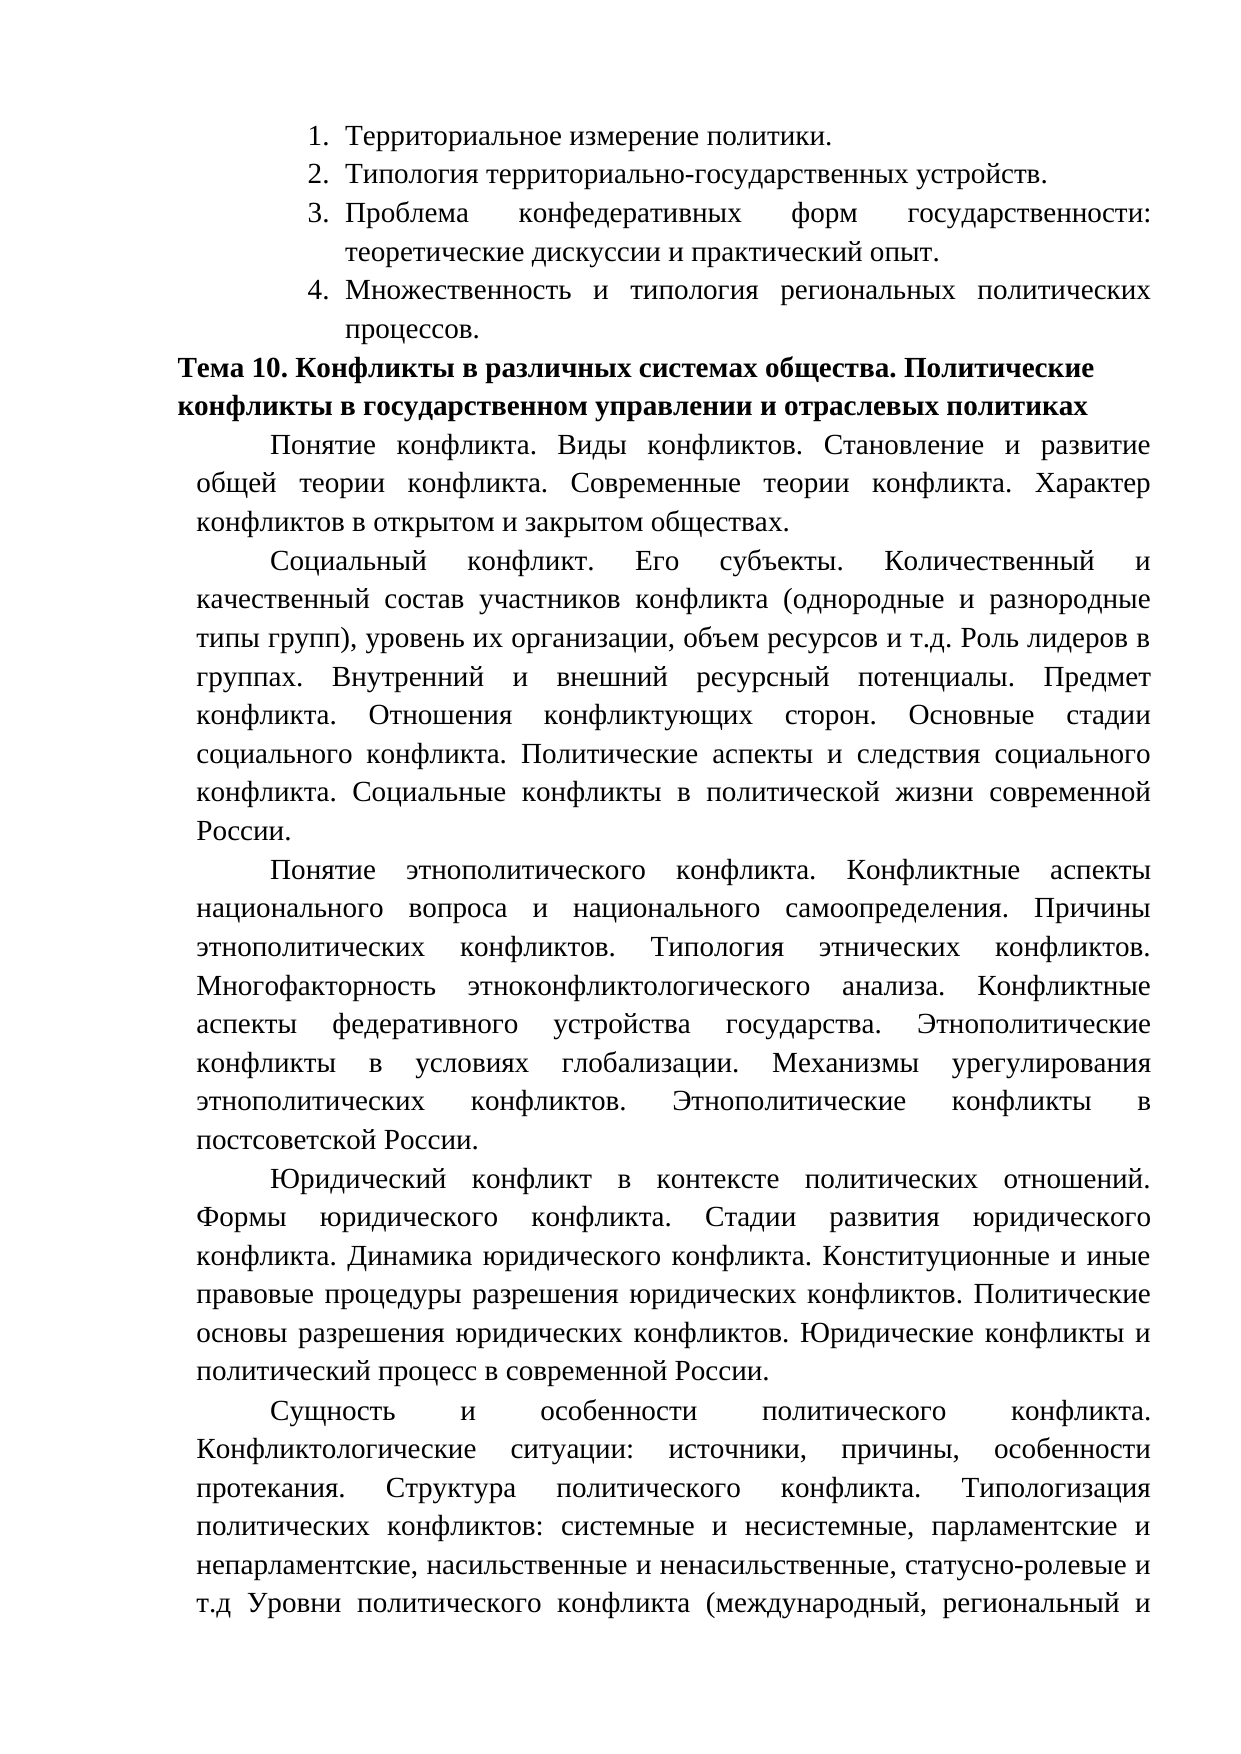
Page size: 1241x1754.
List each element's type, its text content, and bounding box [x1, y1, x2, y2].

text Юридический конфликт в контексте политических отношений. Формы юридического конфликта. Стадии развития юридического конфликта. Динамика юридического конфликта. Конституционные и иные правовые процедуры разрешения юридических конфликтов. Политические основы разрешения юридических конфликтов. Юридические конфликты и политический процесс в современной России. [196, 1161, 1152, 1387]
text Тема 10. Конфликты в различных системах общества. Политические конфликты в государственном управлении и отраслевых политиках [177, 350, 1152, 422]
text Понятие этнополитического конфликта. Конфликтные аспекты национального вопроса и национального самоопределения. Причины этнополитических конфликтов. Типология этнических конфликтов. Многофакторность этноконфликтологического анализа. Конфликтные аспекты федеративного устройства государства. Этнополитические конфликты в условиях глобализации. Механизмы урегулирования этнополитических конфликтов. Этнополитические конфликты в постсоветской России. [196, 852, 1152, 1155]
list Территориальное измерение политики. [307, 118, 1152, 152]
list Типология территориально-государственных устройств. [307, 157, 1152, 190]
text Социальный конфликт. Его субъекты. Количественный и качественный состав участников конфликта (однородные и разнородные типы групп), уровень их организации, объем ресурсов и т.д. Роль лидеров в группах. Внутренний и внешний ресурсный потенциалы. Предмет конфликта. Отношения конфликтующих сторон. Основные стадии социального конфликта. Политические аспекты и следствия социального конфликта. Социальные конфликты в политической жизни современной России. [196, 543, 1152, 846]
text Понятие конфликта. Виды конфликтов. Становление и развитие общей теории конфликта. Современные теории конфликта. Характер конфликтов в открытом и закрытом обществах. [196, 427, 1152, 538]
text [196, 1393, 1152, 1619]
list Проблема конфедеративных форм государственности: теоретические дискуссии и практический опыт. [307, 195, 1152, 267]
list Множественность и типология региональных политических процессов. [307, 272, 1152, 344]
